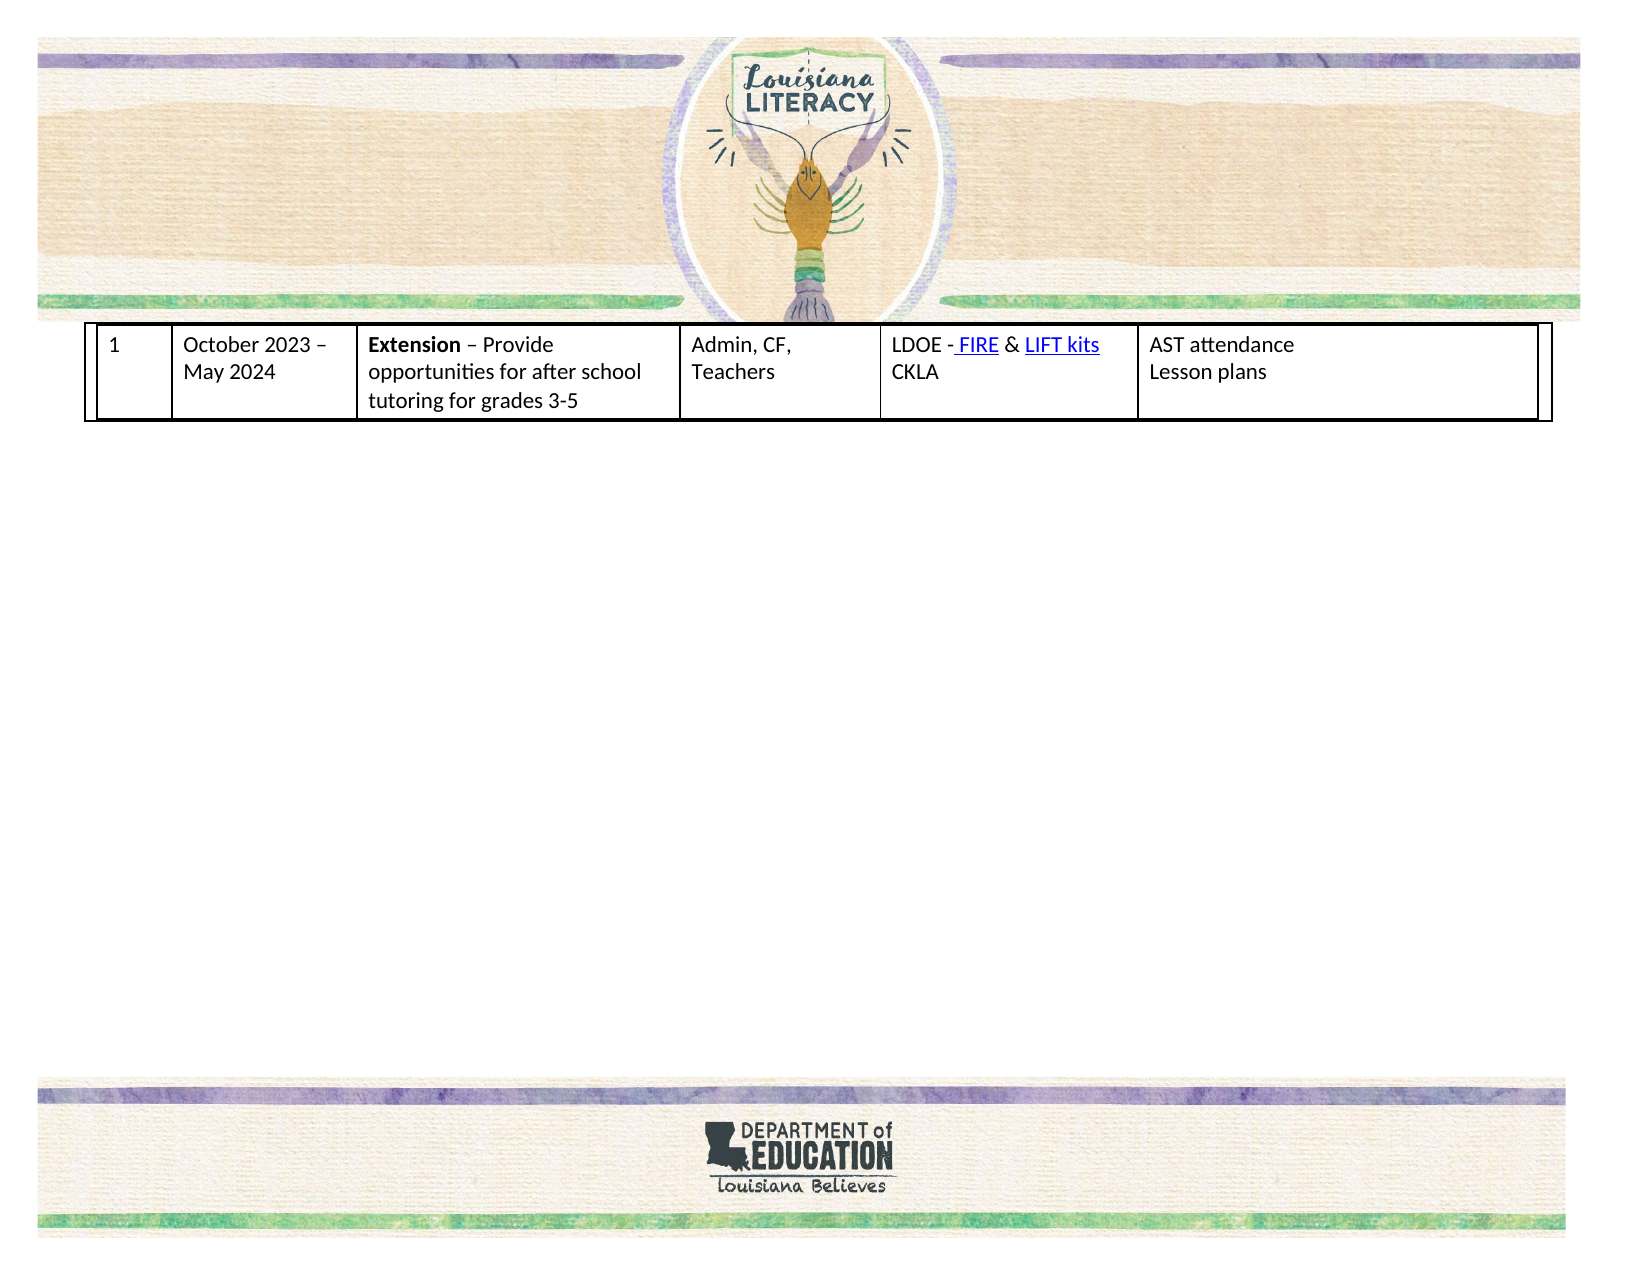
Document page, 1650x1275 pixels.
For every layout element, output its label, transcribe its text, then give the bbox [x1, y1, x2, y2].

table_header Action Plan [173, 326, 356, 418]
table_header Action Plan [358, 326, 679, 418]
picture [37, 37, 1581, 322]
table_header Action Plan [681, 326, 880, 418]
picture [37, 1076, 1566, 1238]
table_header Action Plan [1139, 326, 1537, 418]
table_header Action Plan [98, 326, 171, 418]
table_header Action Plan [881, 326, 1137, 418]
